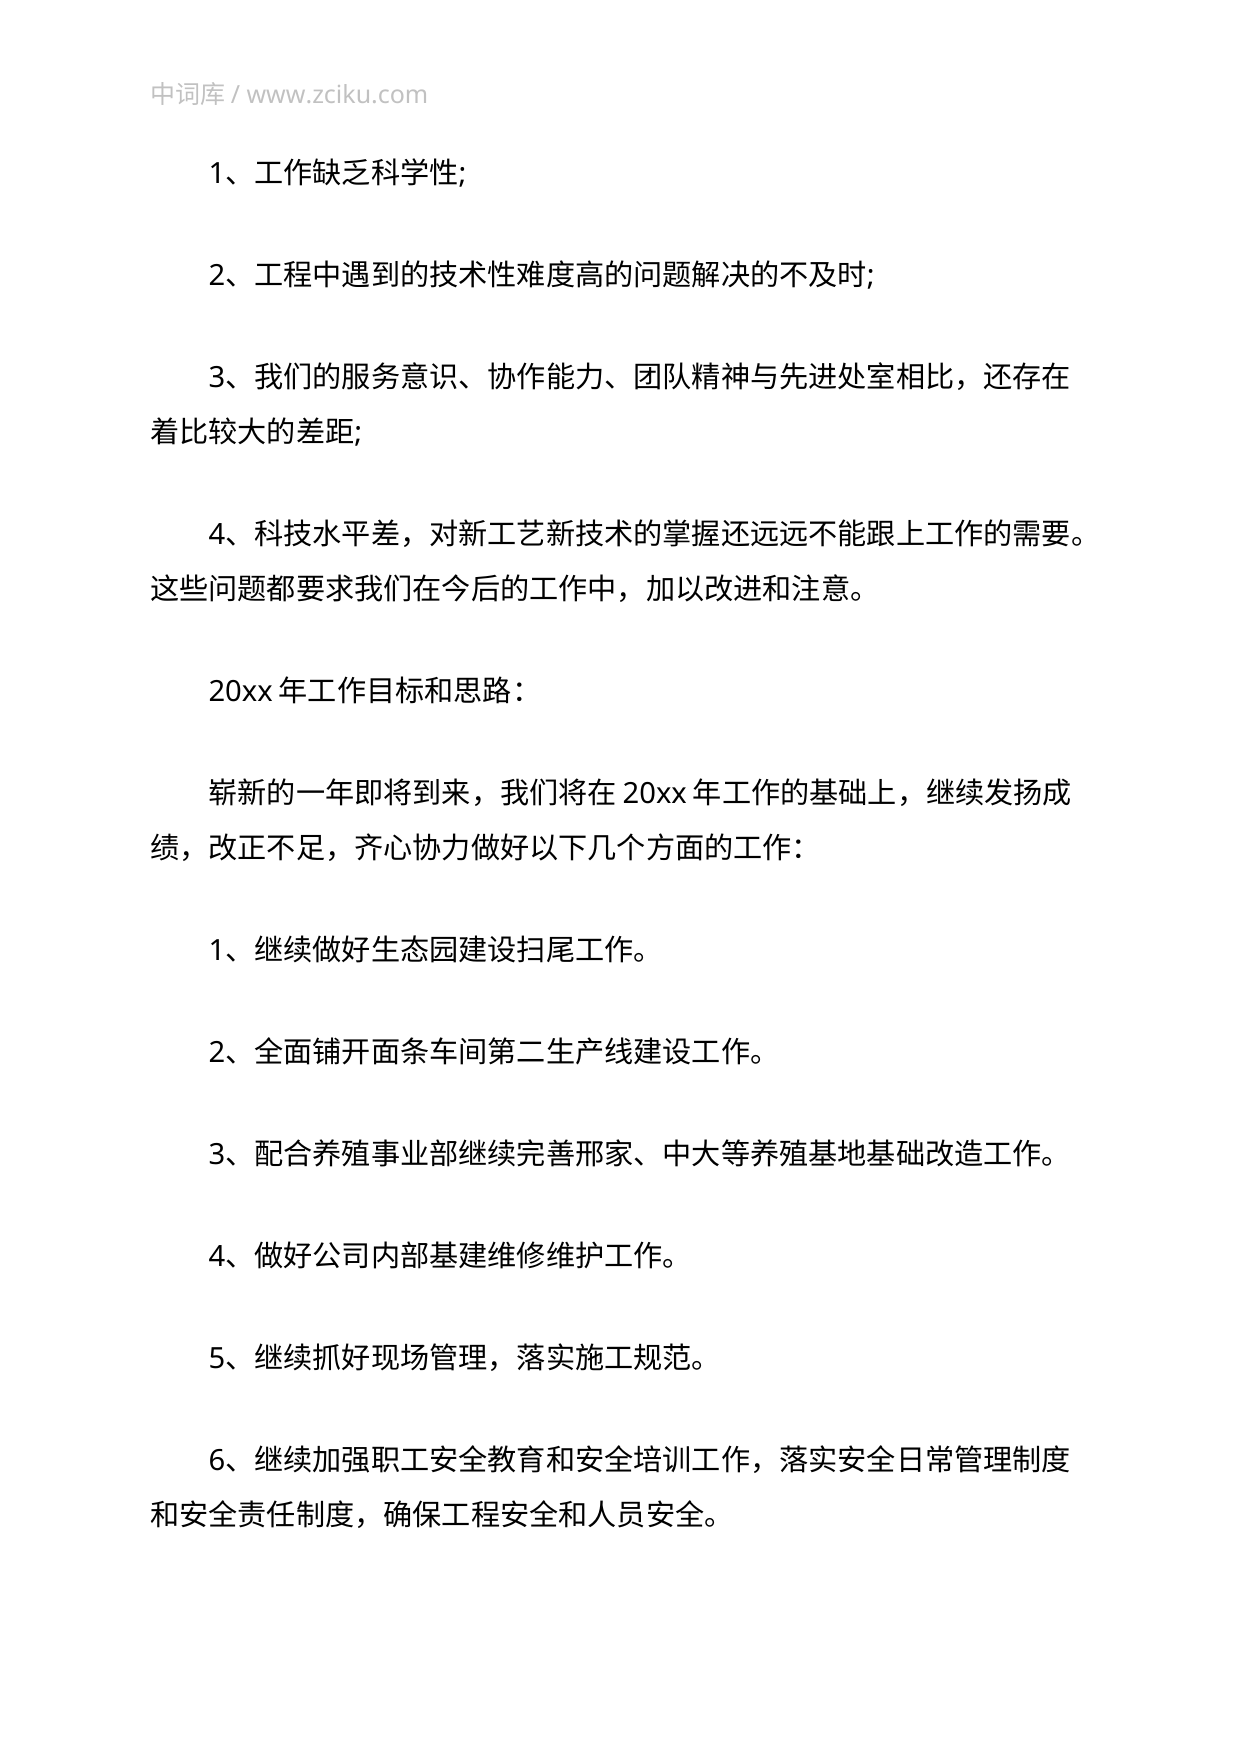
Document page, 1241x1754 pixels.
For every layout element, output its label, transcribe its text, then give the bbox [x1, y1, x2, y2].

text 1、继续做好生态园建设扫尾工作。 [150, 926, 1090, 969]
text 3、我们的服务意识、协作能力、团队精神与先进处室相比，还存在着比较大的差距; [150, 354, 1090, 451]
text 1、工作缺乏科学性; [150, 150, 1090, 192]
text 20xx年工作目标和思路： [150, 668, 1090, 710]
text 崭新的一年即将到来，我们将在20xx年工作的基础上，继续发扬成绩，改正不足，齐心协力做好以下几个方面的工作： [150, 770, 1090, 867]
text 5、继续抓好现场管理，落实施工规范。 [150, 1334, 1090, 1377]
text 6、继续加强职工安全教育和安全培训工作，落实安全日常管理制度和安全责任制度，确保工程安全和人员安全。 [150, 1436, 1090, 1534]
text 4、做好公司内部基建维修维护工作。 [150, 1232, 1090, 1275]
text 3、配合养殖事业部继续完善邢家、中大等养殖基地基础改造工作。 [150, 1130, 1090, 1173]
text 2、全面铺开面条车间第二生产线建设工作。 [150, 1028, 1090, 1071]
text 2、工程中遇到的技术性难度高的问题解决的不及时; [150, 252, 1090, 294]
text 4、科技水平差，对新工艺新技术的掌握还远远不能跟上工作的需要。这些问题都要求我们在今后的工作中，加以改进和注意。 [150, 511, 1090, 608]
